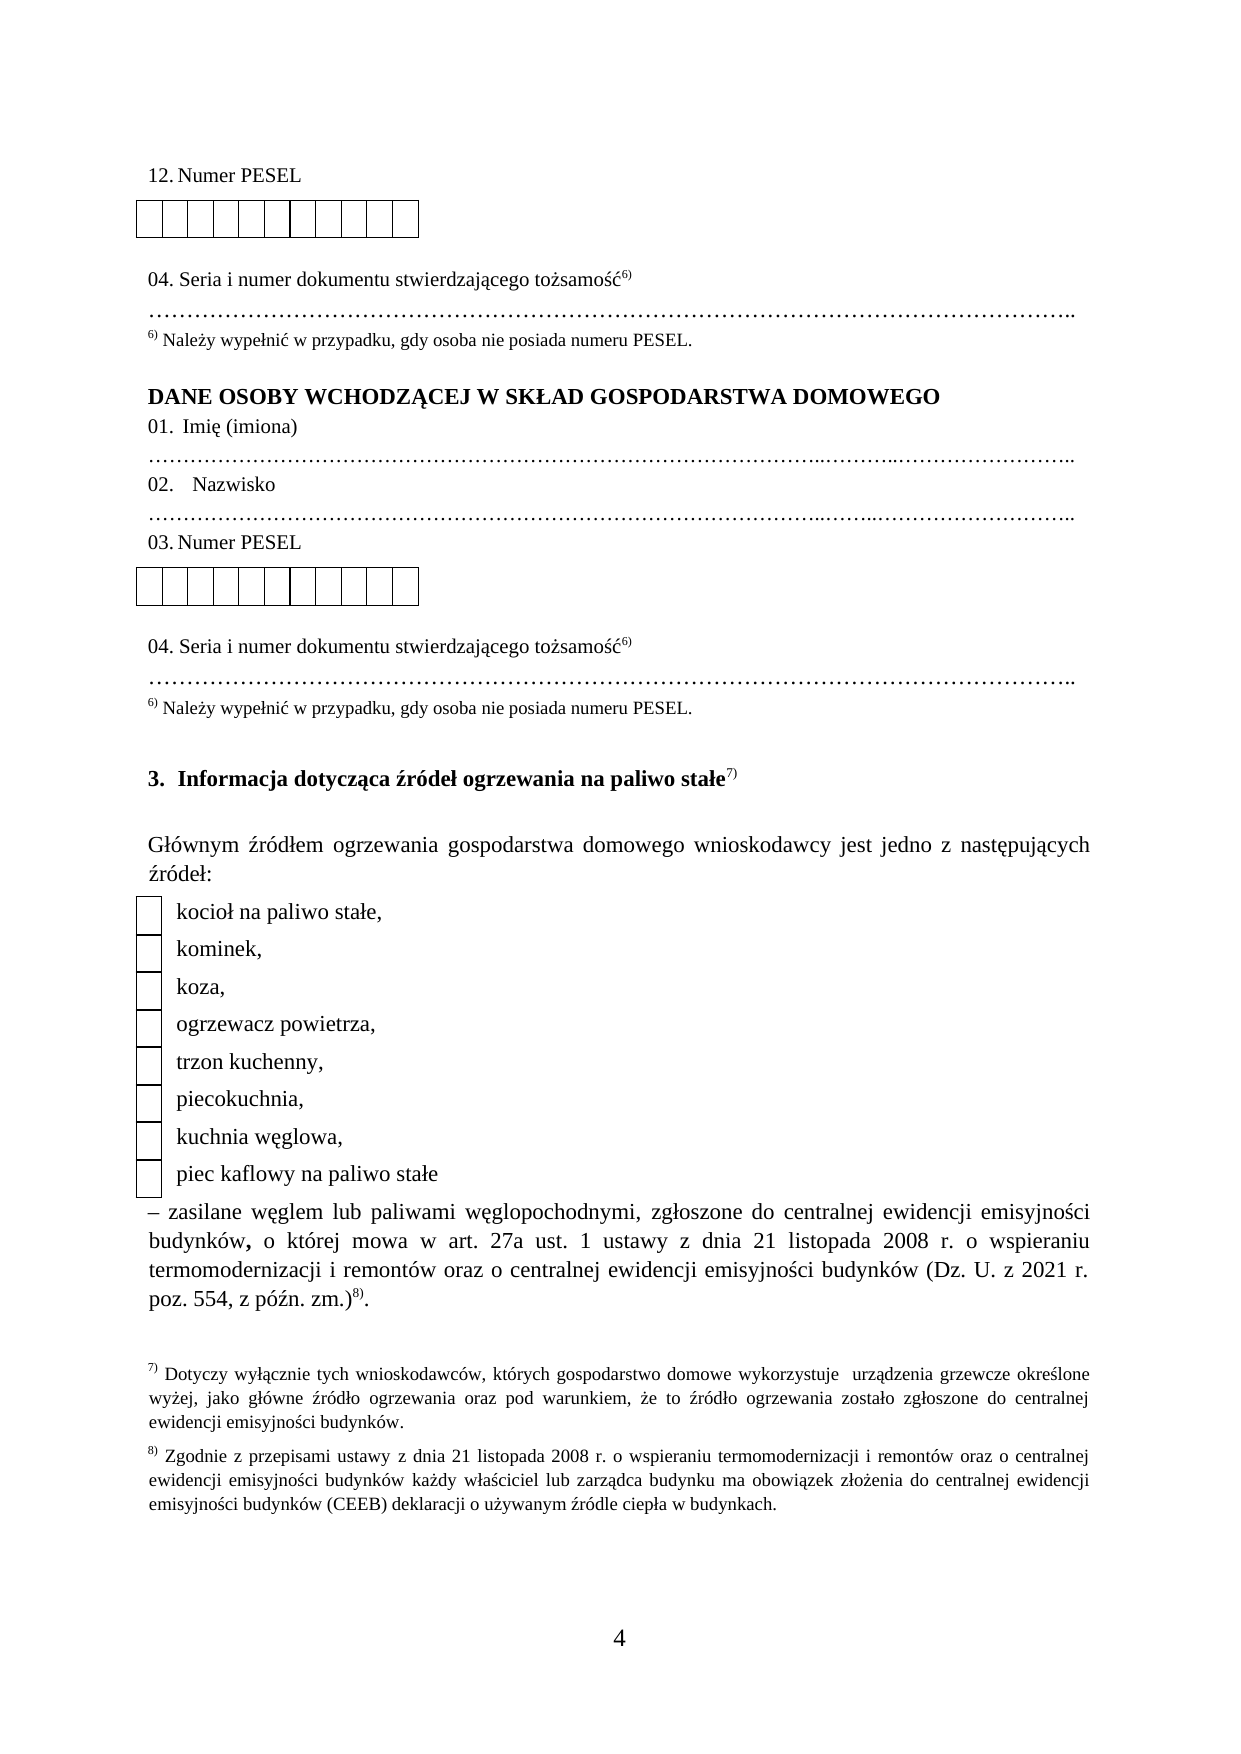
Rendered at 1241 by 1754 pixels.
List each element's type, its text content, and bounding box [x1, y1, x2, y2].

table_header [214, 201, 238, 237]
table_header [291, 568, 315, 604]
table_header [316, 568, 341, 604]
table_header [137, 1047, 161, 1084]
list Imię (imiona) [148, 414, 1079, 438]
table_header [239, 201, 264, 237]
table_header [137, 972, 161, 1009]
text ………………………………………………………………………………………………………….. [148, 663, 1091, 689]
table_header [188, 201, 213, 237]
text ogrzewacz powietrza, [162, 1010, 1091, 1037]
list Numer PESEL [148, 530, 1079, 554]
table_header [137, 1085, 161, 1121]
table_header [137, 201, 162, 237]
text 7) Dotyczy wyłącznie tych wnioskodawców, których gospodarstwo domowe wykorzystuje urządzenia grzewcze określone wyżej, jako główne źródło ogrzewania oraz pod warunkiem, że to źródło ogrzewania zostało zgłoszone do centralnej ewidencji emisyjności budynków. [148, 1360, 1091, 1432]
text ……………………………………………………………………………………..……..……………………….. [148, 501, 1091, 525]
text kocioł na paliwo stałe, [162, 898, 1091, 924]
table_header [137, 1122, 161, 1159]
text ………………………………………………………………………………………………………….. [148, 296, 1091, 322]
list Numer PESEL [148, 162, 1079, 187]
text 6) Należy wypełnić w przypadku, gdy osoba nie posiada numeru PESEL. [148, 327, 1079, 351]
text kuchnia węglowa, [162, 1123, 1091, 1149]
text 04. Seria i numer dokumentu stwierdzającego tożsamość6) [148, 267, 1091, 291]
table_header [393, 568, 418, 604]
text trzon kuchenny, [162, 1048, 1091, 1074]
table_header [393, 201, 418, 237]
text piec kaflowy na paliwo stałe [162, 1160, 1091, 1187]
table_header [265, 201, 289, 237]
table_header [188, 568, 213, 604]
text koza, [162, 973, 1091, 999]
text 04. Seria i numer dokumentu stwierdzającego tożsamość6) [148, 634, 1091, 658]
table_header [137, 897, 161, 934]
text ……………………………………………………………………………………..………..…………………….. [148, 443, 1091, 467]
table_header [342, 201, 366, 237]
table_header [316, 201, 341, 237]
text Głównym źródłem ogrzewania gospodarstwa domowego wnioskodawcy jest jedno z następujących źródeł: [148, 831, 1091, 887]
table_header [239, 568, 264, 604]
table_header [137, 1010, 161, 1046]
table_header [163, 201, 187, 237]
table_header [137, 1160, 161, 1197]
text 6) Należy wypełnić w przypadku, gdy osoba nie posiada numeru PESEL. [148, 695, 1079, 719]
table_header [367, 201, 392, 237]
text DANE OSOBY WCHODZĄCEJ W SKŁAD GOSPODARSTWA DOMOWEGO [148, 383, 1091, 409]
table_header [214, 568, 238, 604]
text kominek, [162, 935, 1091, 962]
table_header [137, 935, 161, 971]
list Informacja dotycząca źródeł ogrzewania na paliwo stałe7) [148, 764, 1079, 791]
text 8) Zgodnie z przepisami ustawy z dnia 21 listopada 2008 r. o wspieraniu termomodernizacji i remontów oraz o centralnej ewidencji emisyjności budynków każdy właściciel lub zarządca budynku ma obowiązek złożenia do centralnej ewidencji emisyjności budynków (CEEB) deklaracji o używanym źródle ciepła w budynkach. [148, 1443, 1091, 1514]
table_header [367, 568, 392, 604]
table_header [163, 568, 187, 604]
text piecokuchnia, [162, 1085, 1091, 1112]
table_header [265, 568, 289, 604]
table_header [291, 201, 315, 237]
text – zasilane węglem lub paliwami węglopochodnymi, zgłoszone do centralnej ewidencji emisyjności budynków, o której mowa w art. 27a ust. 1 ustawy z dnia 21 listopada 2008 r. o wspieraniu termomodernizacji i remontów oraz o centralnej ewidencji emisyjności budynków (Dz. U. z 2021 r. poz. 554, z późn. zm.)8). [148, 1198, 1091, 1312]
table_header [137, 568, 162, 604]
list Nazwisko [148, 472, 1079, 496]
table_header [342, 568, 366, 604]
